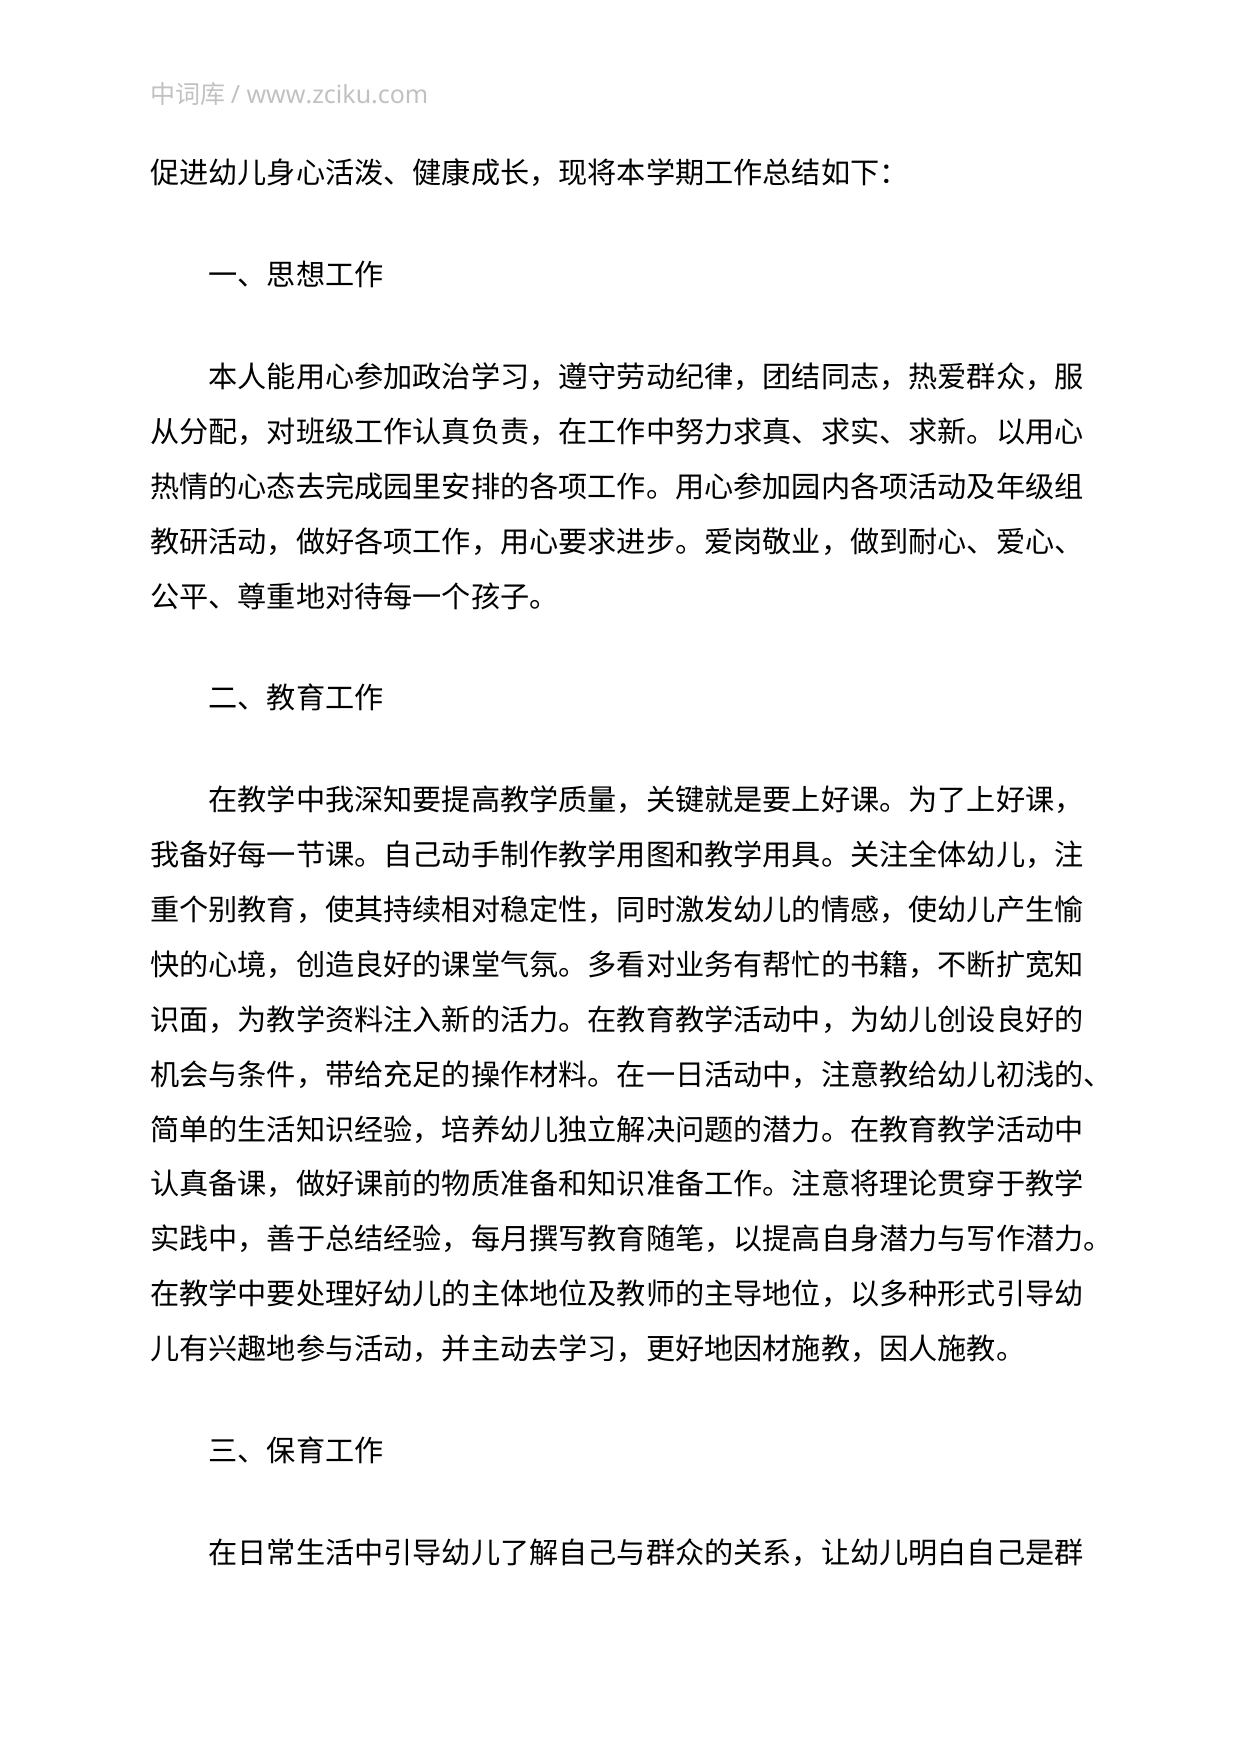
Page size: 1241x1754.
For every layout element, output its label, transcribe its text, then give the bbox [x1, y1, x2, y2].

text 三、保育工作 [150, 1427, 1090, 1470]
text 本人能用心参加政治学习，遵守劳动纪律，团结同志，热爱群众，服从分配，对班级工作认真负责，在工作中努力求真、求实、求新。以用心热情的心态去完成园里安排的各项工作。用心参加园内各项活动及年级组教研活动，做好各项工作，用心要求进步。爱岗敬业，做到耐心、爱心、公平、尊重地对待每一个孩子。 [150, 353, 1090, 615]
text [150, 1529, 1090, 1571]
text 二、教育工作 [150, 675, 1090, 717]
text 一、思想工作 [150, 252, 1090, 294]
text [150, 150, 1090, 192]
text 在教学中我深知要提高教学质量，关键就是要上好课。为了上好课，我备好每一节课。自己动手制作教学用图和教学用具。关注全体幼儿，注重个别教育，使其持续相对稳定性，同时激发幼儿的情感，使幼儿产生愉快的心境，创造良好的课堂气氛。多看对业务有帮忙的书籍，不断扩宽知识面，为教学资料注入新的活力。在教育教学活动中，为幼儿创设良好的机会与条件，带给充足的操作材料。在一日活动中，注意教给幼儿初浅的、简单的生活知识经验，培养幼儿独立解决问题的潜力。在教育教学活动中认真备课，做好课前的物质准备和知识准备工作。注意将理论贯穿于教学实践中，善于总结经验，每月撰写教育随笔，以提高自身潜力与写作潜力。在教学中要处理好幼儿的主体地位及教师的主导地位，以多种形式引导幼儿有兴趣地参与活动，并主动去学习，更好地因材施教，因人施教。 [150, 777, 1090, 1368]
